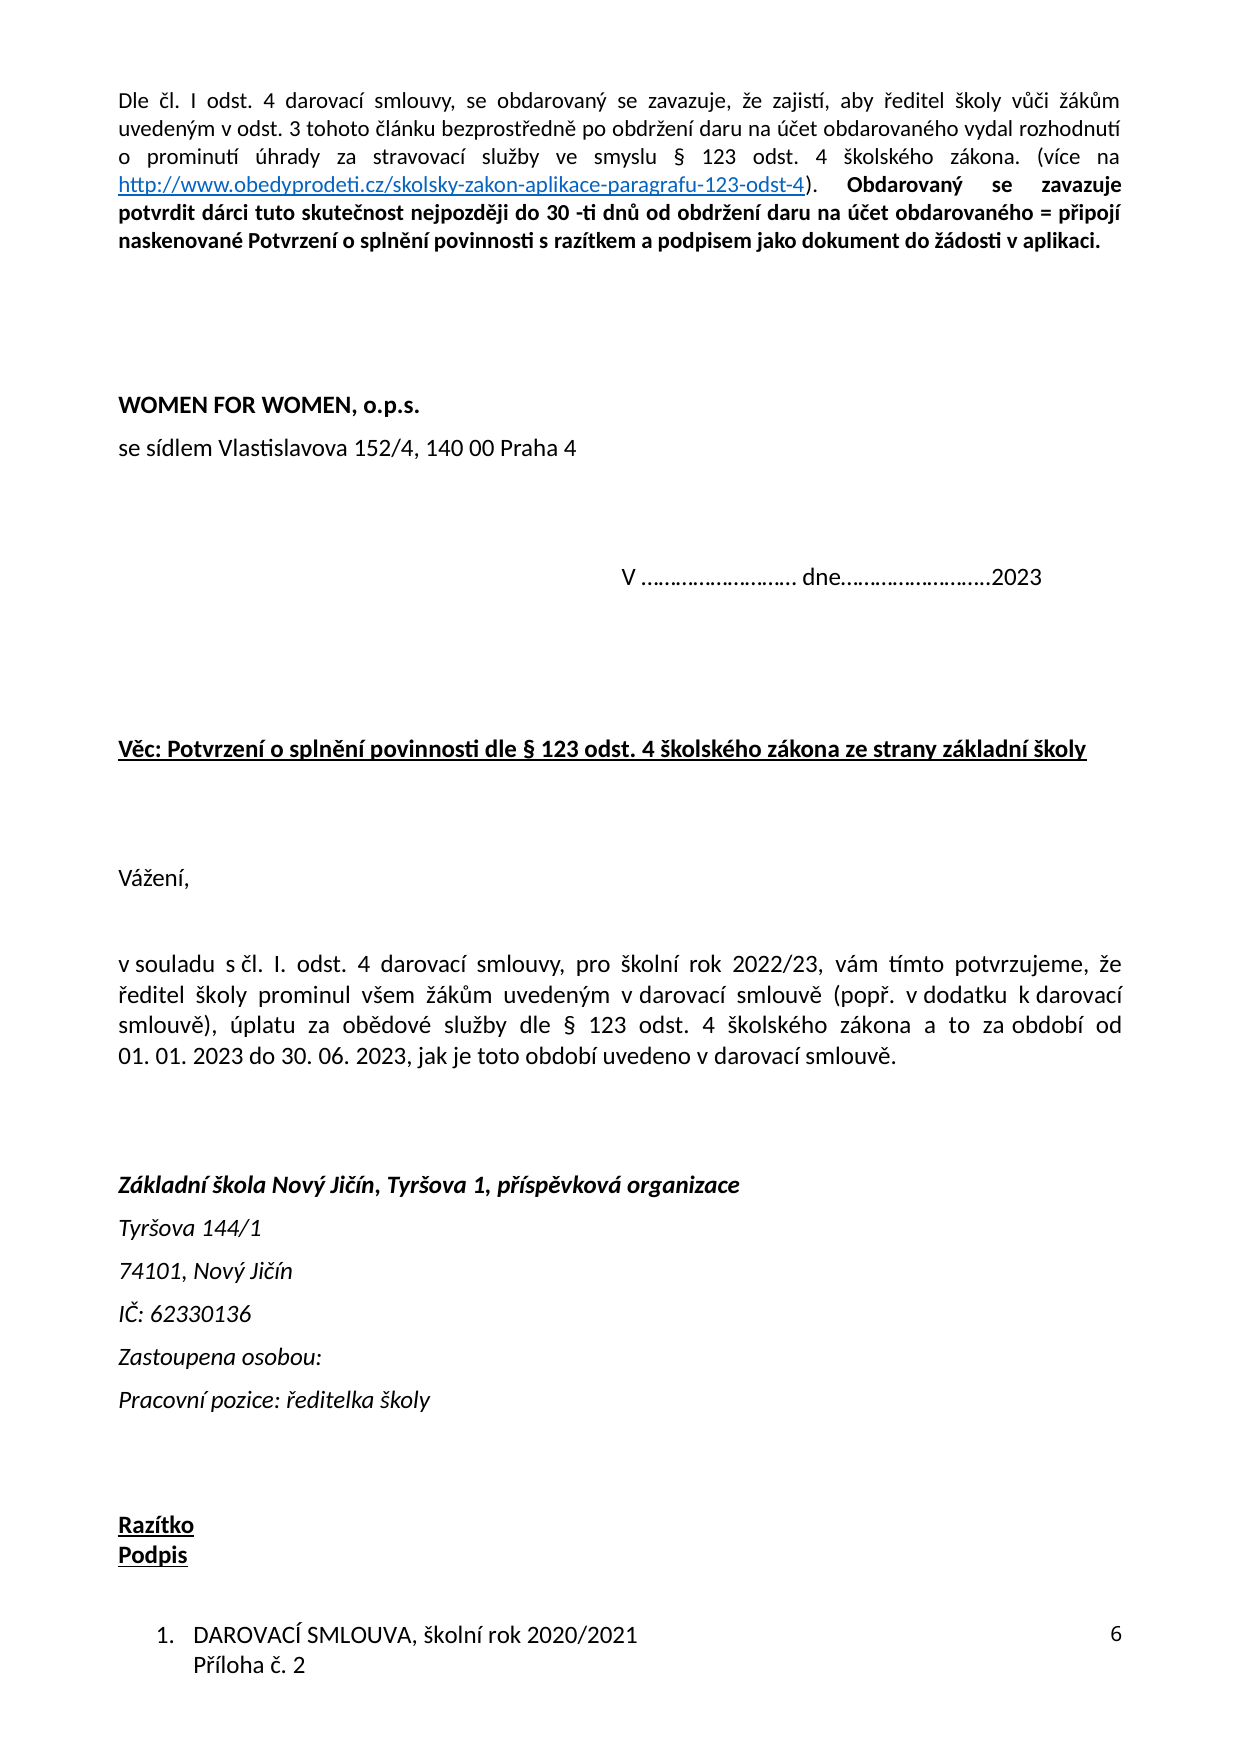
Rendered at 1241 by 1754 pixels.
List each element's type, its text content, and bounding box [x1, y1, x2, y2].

text Pracovní pozice: ředitelka školy [118, 1384, 1122, 1415]
text Vážení, [118, 862, 1122, 893]
text Zastoupena osobou: [118, 1341, 1122, 1372]
text Základní škola Nový Jičín, Tyršova 1, příspěvková organizace [118, 1169, 1183, 1200]
text IČ: 62330136 [118, 1298, 1122, 1329]
text Věc: Potvrzení o splnění povinnosti dle § 123 odst. 4 školského zákona ze strany základní školy [118, 733, 1122, 764]
text se sídlem Vlastislavova 152/4, 140 00 Praha 4 [118, 432, 1122, 463]
text v souladu s čl. I. odst. 4 darovací smlouvy, pro školní rok 2022/23, vám tímto potvrzujeme, že ředitel školy prominul všem žákům uvedeným v darovací smlouvě (popř. v dodatku k darovací smlouvě), úplatu za obědové služby dle § 123 odst. 4 školského zákona a to za období od 01. 01. 2023 do 30. 06. 2023, jak je toto období uvedeno v darovací smlouvě. [118, 948, 1122, 1071]
text Podpis [118, 1540, 1122, 1570]
text 74101, Nový Jičín [118, 1255, 1122, 1286]
text Tyršova 144/1 [118, 1212, 1122, 1243]
text WOMEN FOR WOMEN, o.p.s. [118, 389, 1122, 420]
text Razítko [118, 1509, 1122, 1540]
text V ……………………… dne……………………..2023 [118, 561, 1122, 592]
